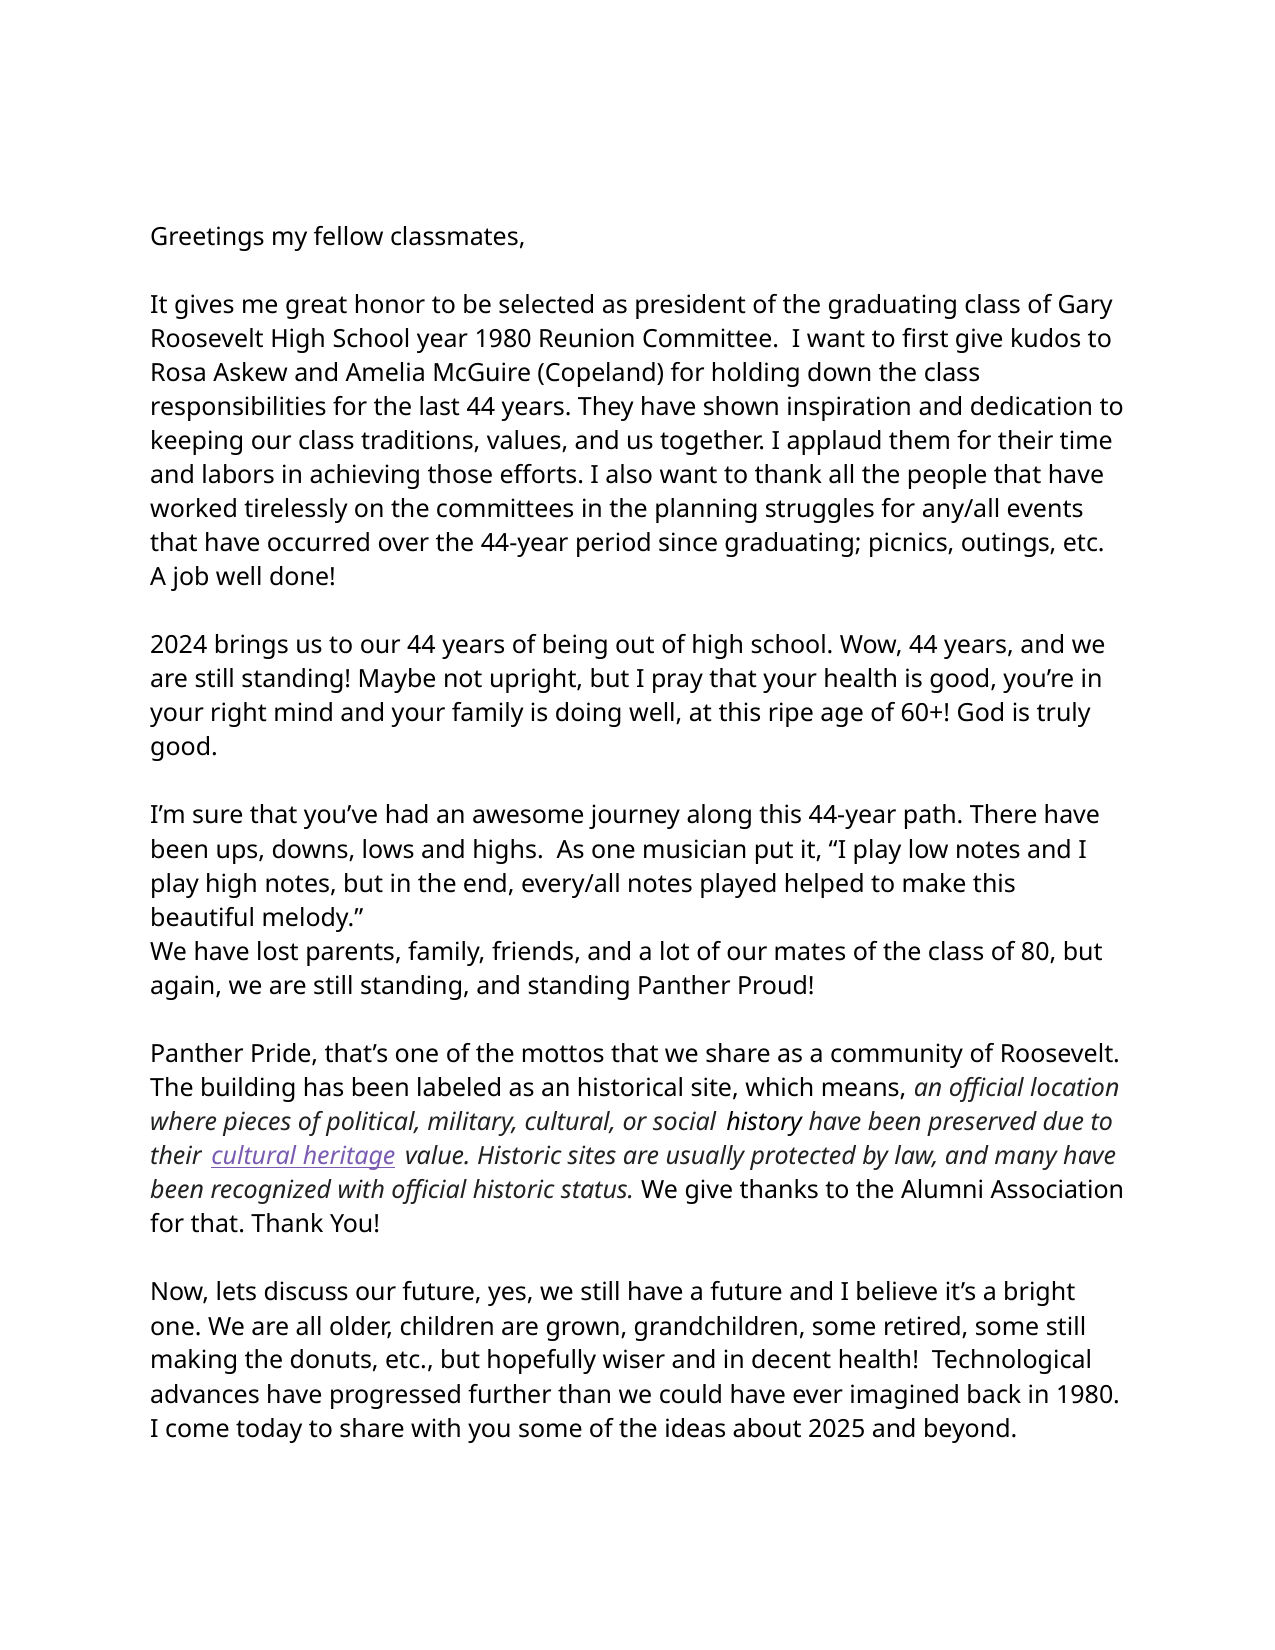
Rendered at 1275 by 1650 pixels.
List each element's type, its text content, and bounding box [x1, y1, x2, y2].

text Panther Pride, that’s one of the mottos that we share as a community of Roosevelt. The building has been labeled as an historical site, which means, an official location where pieces of political, military, cultural, or social history have been preserved due to their cultural heritage value. Historic sites are usually protected by law, and many have been recognized with official historic status. We give thanks to the Alumni Association for that. Thank You! [150, 1036, 1125, 1240]
text Greetings my fellow classmates, [150, 218, 1125, 252]
text It gives me great honor to be selected as president of the graduating class of Gary Roosevelt High School year 1980 Reunion Committee. I want to first give kudos to Rosa Askew and Amelia McGuire (Copeland) for holding down the class responsibilities for the last 44 years. They have shown inspiration and dedication to keeping our class traditions, values, and us together. I applaud them for their time and labors in achieving those efforts. I also want to thank all the people that have worked tirelessly on the committees in the planning struggles for any/all events that have occurred over the 44-year period since graduating; picnics, outings, etc. A job well done! [150, 286, 1125, 593]
text Now, lets discuss our future, yes, we still have a future and I believe it’s a bright one. We are all older, children are grown, grandchildren, some retired, some still making the donuts, etc., but hopefully wiser and in decent health! Technological advances have progressed further than we could have ever imagined back in 1980. I come today to share with you some of the ideas about 2025 and beyond. [150, 1274, 1125, 1444]
text I’m sure that you’ve had an awesome journey along this 44-year path. There have been ups, downs, lows and highs. As one musician put it, “I play low notes and I play high notes, but in the end, every/all notes played helped to make this beautiful melody.” [150, 797, 1125, 933]
text 2024 brings us to our 44 years of being out of high school. Wow, 44 years, and we are still standing! Maybe not upright, but I pray that your health is good, you’re in your right mind and your family is doing well, at this ripe age of 60+! God is truly good. [150, 627, 1125, 763]
text We have lost parents, family, friends, and a lot of our mates of the class of 80, but again, we are still standing, and standing Panther Proud! [150, 933, 1125, 1002]
